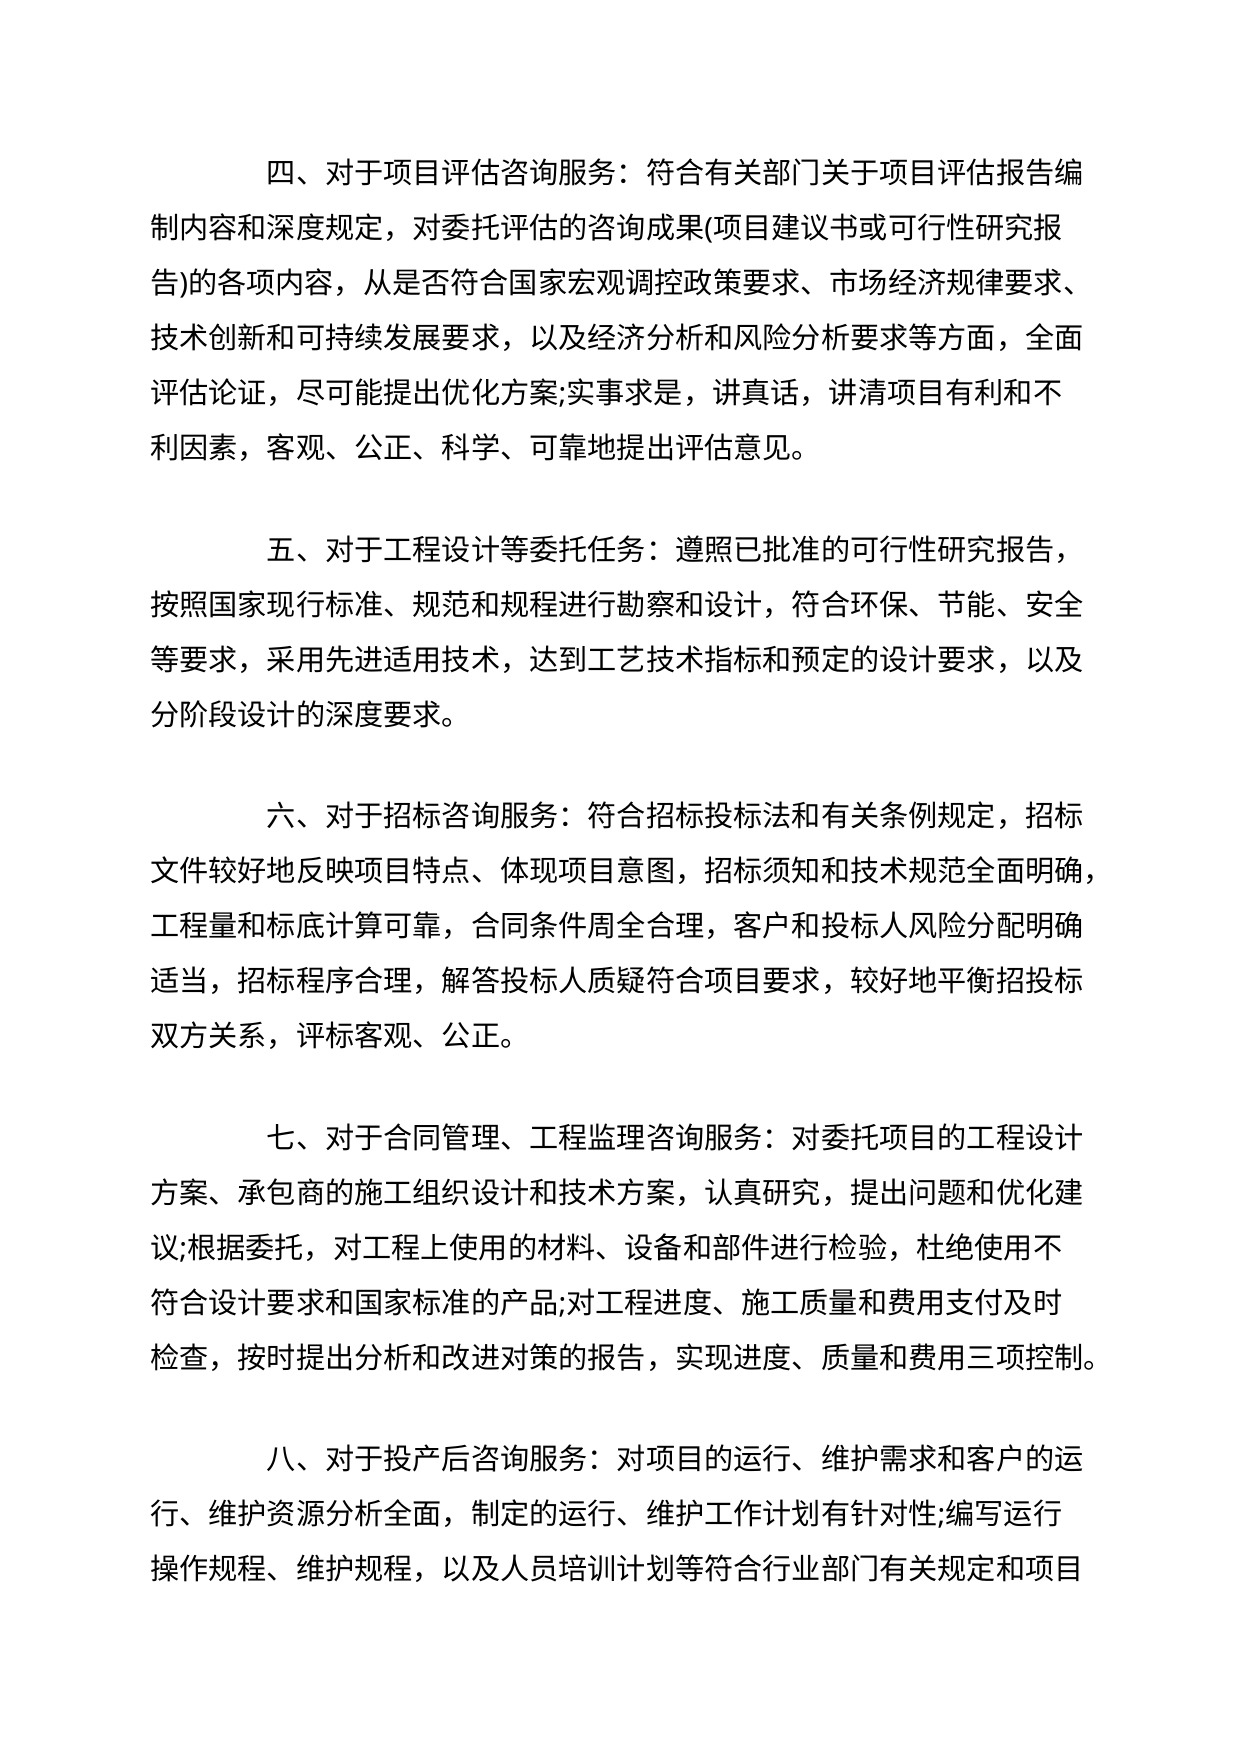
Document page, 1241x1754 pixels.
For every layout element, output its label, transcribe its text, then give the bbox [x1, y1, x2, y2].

text 四、对于项目评估咨询服务：符合有关部门关于项目评估报告编制内容和深度规定，对委托评估的咨询成果(项目建议书或可行性研究报告)的各项内容，从是否符合国家宏观调控政策要求、市场经济规律要求、技术创新和可持续发展要求，以及经济分析和风险分析要求等方面，全面评估论证，尽可能提出优化方案;实事求是，讲真话，讲清项目有利和不利因素，客观、公正、科学、可靠地提出评估意见。 [150, 150, 1090, 467]
text 七、对于合同管理、工程监理咨询服务：对委托项目的工程设计方案、承包商的施工组织设计和技术方案，认真研究，提出问题和优化建议;根据委托，对工程上使用的材料、设备和部件进行检验，杜绝使用不符合设计要求和国家标准的产品;对工程进度、施工质量和费用支付及时检查，按时提出分析和改进对策的报告，实现进度、质量和费用三项控制。 [150, 1114, 1090, 1376]
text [150, 1436, 1090, 1588]
text 六、对于招标咨询服务：符合招标投标法和有关条例规定，招标文件较好地反映项目特点、体现项目意图，招标须知和技术规范全面明确，工程量和标底计算可靠，合同条件周全合理，客户和投标人风险分配明确适当，招标程序合理，解答投标人质疑符合项目要求，较好地平衡招投标双方关系，评标客观、公正。 [150, 793, 1090, 1055]
text 五、对于工程设计等委托任务：遵照已批准的可行性研究报告，按照国家现行标准、规范和规程进行勘察和设计，符合环保、节能、安全等要求，采用先进适用技术，达到工艺技术指标和预定的设计要求，以及分阶段设计的深度要求。 [150, 527, 1090, 733]
